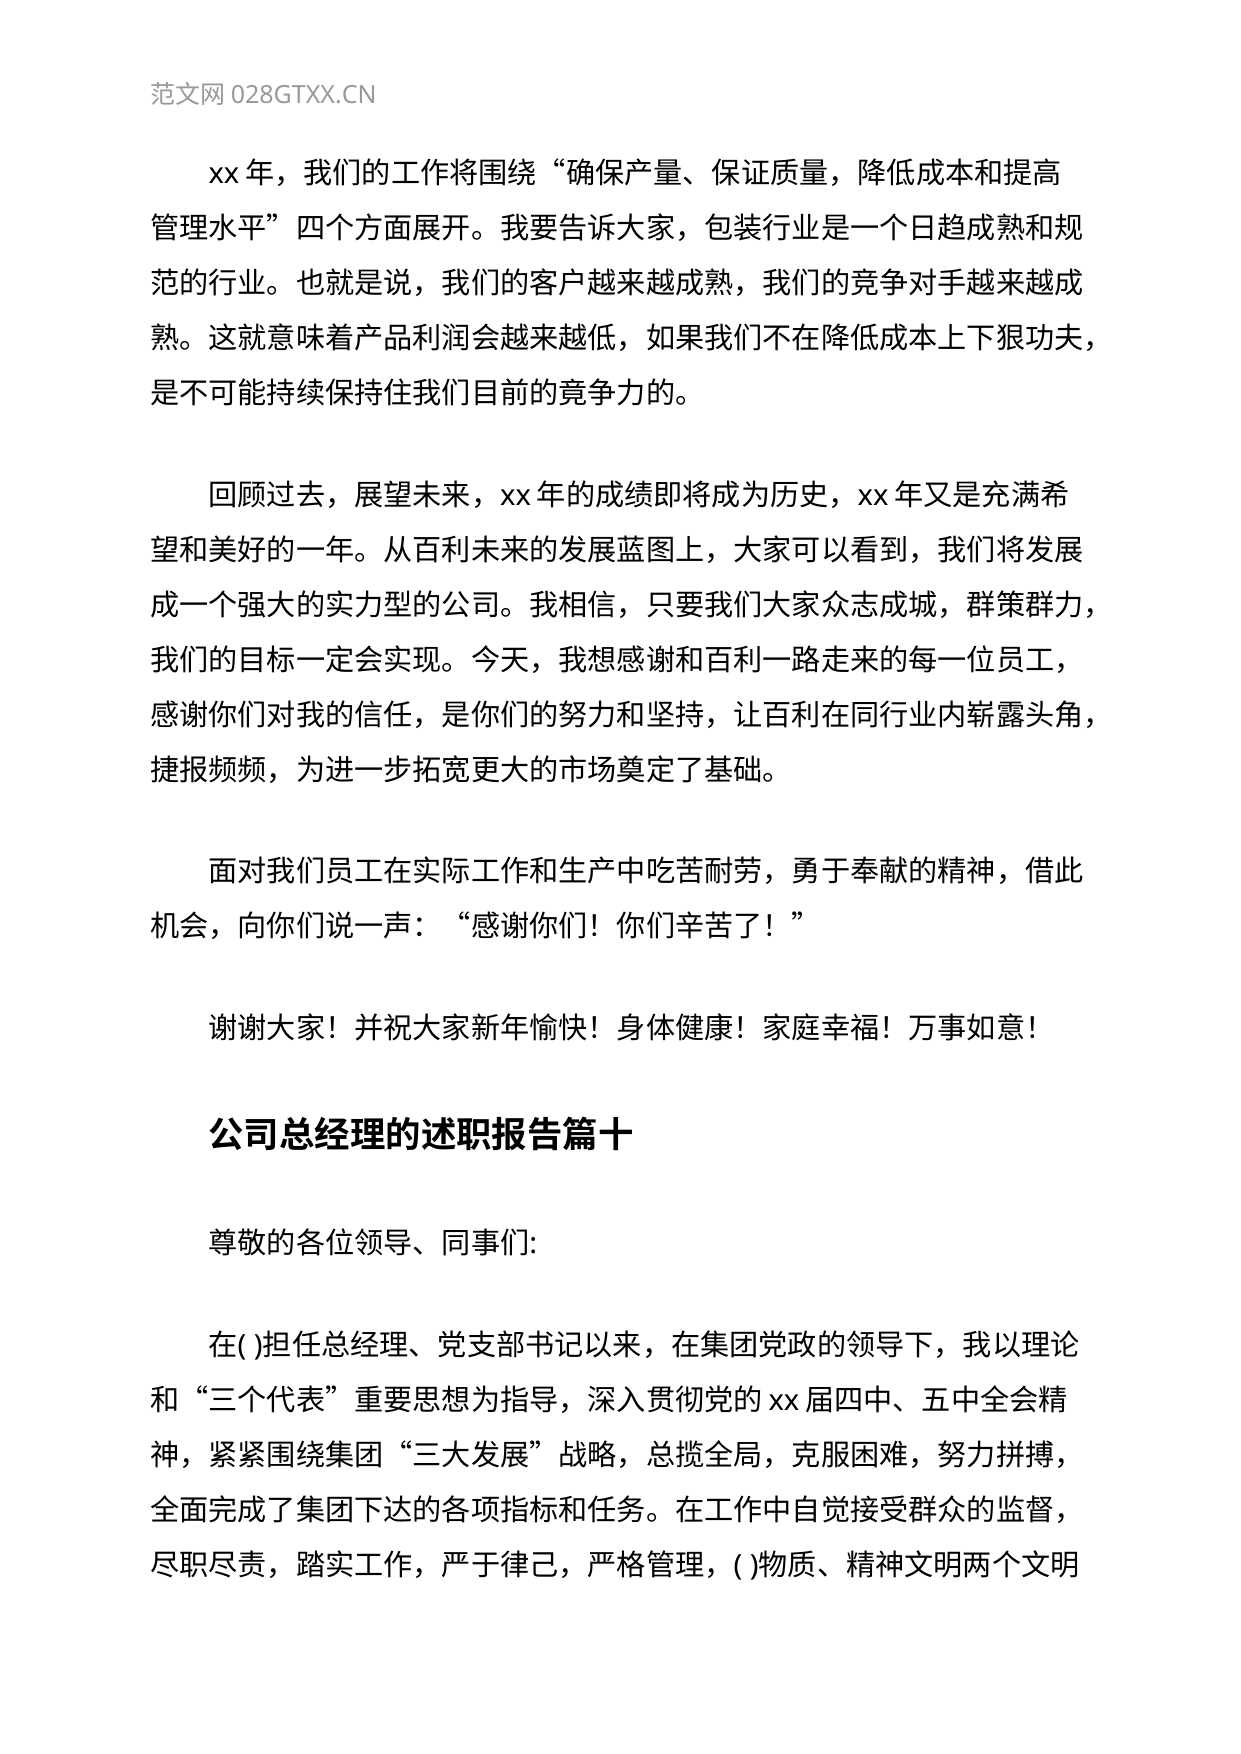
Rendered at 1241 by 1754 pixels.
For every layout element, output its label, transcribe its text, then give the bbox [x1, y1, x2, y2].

text 公司总经理的述职报告篇十 [150, 1106, 1090, 1157]
text 谢谢大家！并祝大家新年愉快！身体健康！家庭幸福！万事如意！ [150, 1004, 1090, 1047]
text 面对我们员工在实际工作和生产中吃苦耐劳，勇于奉献的精神，借此机会，向你们说一声：“感谢你们！你们辛苦了！” [150, 848, 1090, 945]
text 尊敬的各位领导、同事们: [150, 1220, 1090, 1262]
text xx年，我们的工作将围绕“确保产量、保证质量，降低成本和提高管理水平”四个方面展开。我要告诉大家，包装行业是一个日趋成熟和规范的行业。也就是说，我们的客户越来越成熟，我们的竞争对手越来越成熟。这就意味着产品利润会越来越低，如果我们不在降低成本上下狠功夫，是不可能持续保持住我们目前的竟争力的。 [150, 150, 1090, 412]
text 回顾过去，展望未来，xx年的成绩即将成为历史，xx年又是充满希望和美好的一年。从百利未来的发展蓝图上，大家可以看到，我们将发展成一个强大的实力型的公司。我相信，只要我们大家众志成城，群策群力，我们的目标一定会实现。今天，我想感谢和百利一路走来的每一位员工，感谢你们对我的信任，是你们的努力和坚持，让百利在同行业内崭露头角，捷报频频，为进一步拓宽更大的市场奠定了基础。 [150, 471, 1090, 788]
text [150, 1322, 1090, 1584]
